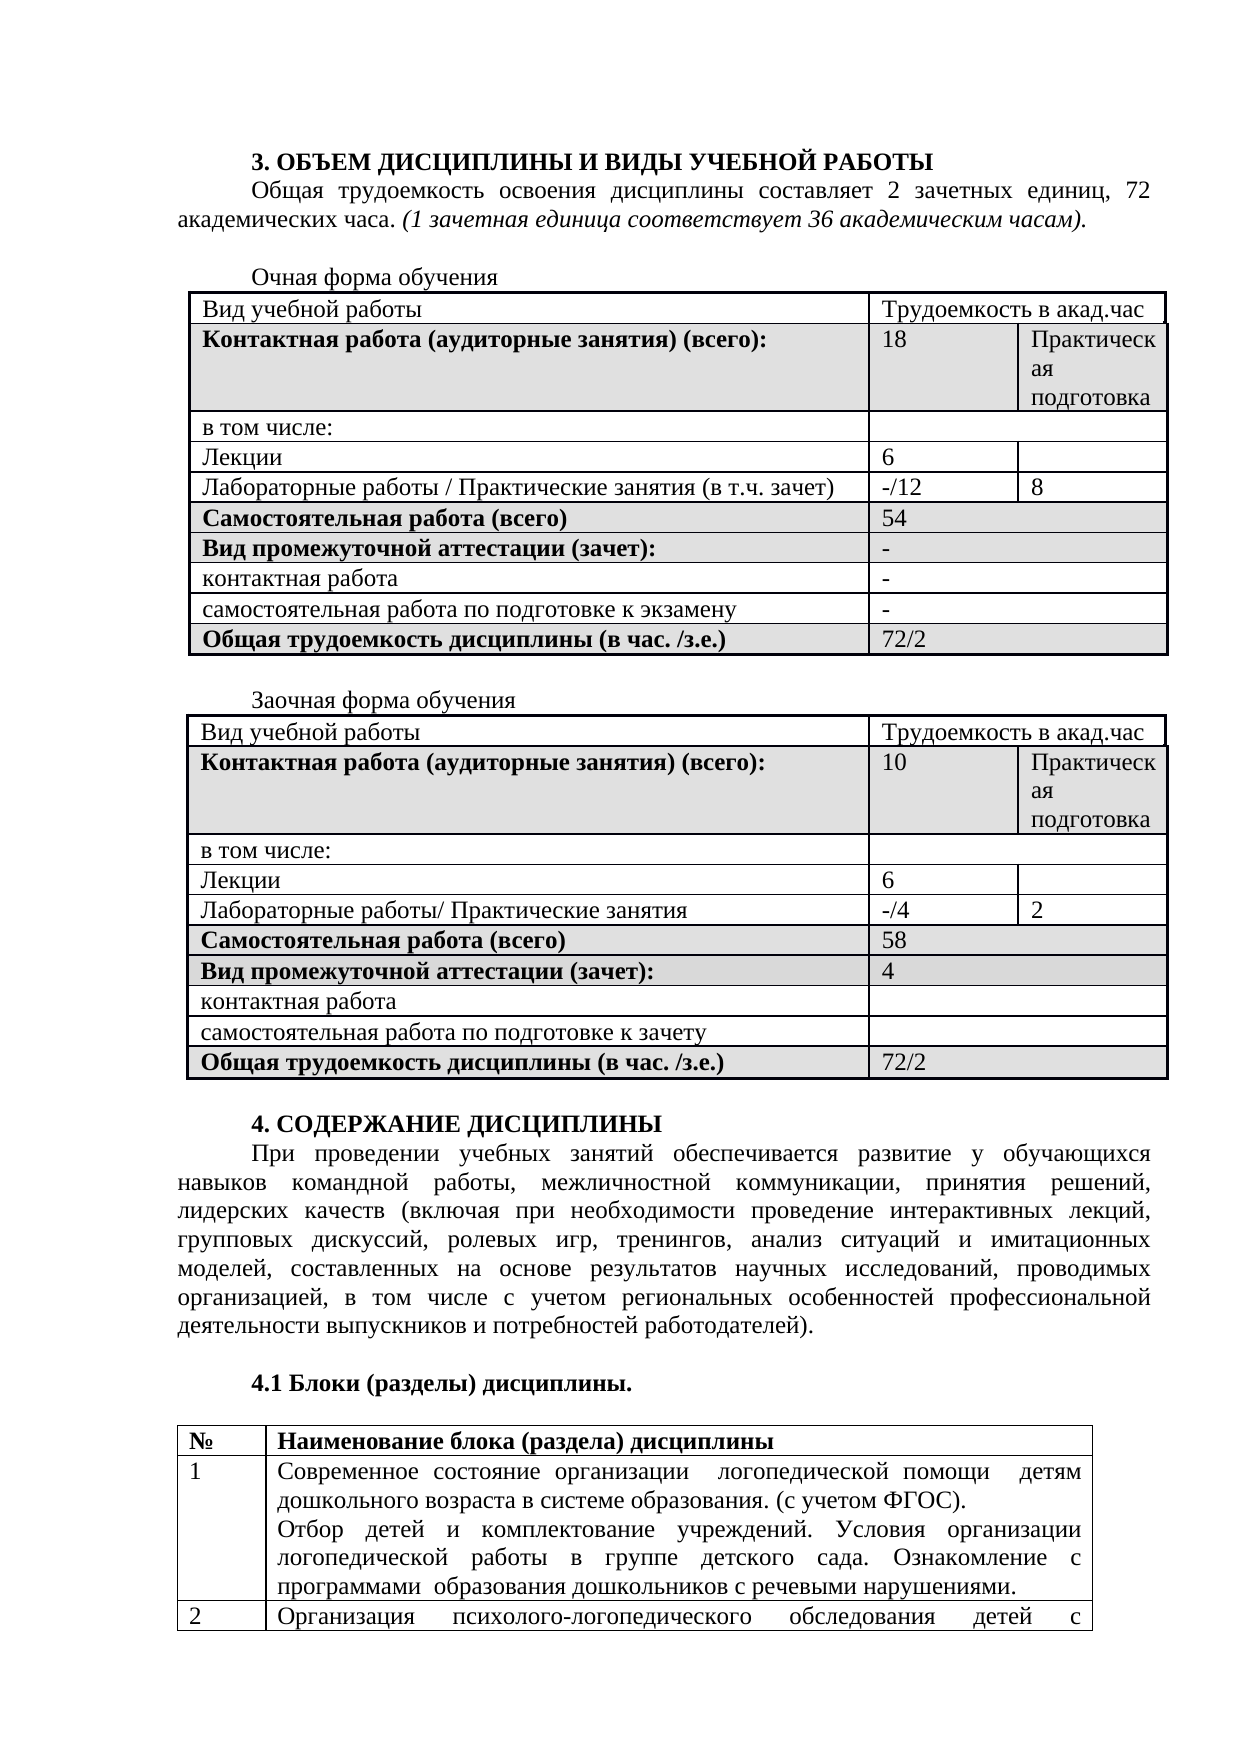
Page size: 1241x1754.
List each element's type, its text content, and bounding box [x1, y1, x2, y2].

table_cell Вид промежуточной аттестации (зачет): [191, 533, 868, 562]
table_cell [870, 986, 1166, 1015]
table_header Трудоемкость в акад.час [870, 294, 1164, 322]
table_cell Лекции [191, 442, 868, 471]
text 4.1 Блоки (разделы) дисциплины. [177, 1368, 1152, 1397]
table_cell Вид промежуточной аттестации (зачет): [189, 956, 868, 985]
table_cell - [870, 594, 1166, 622]
table_cell Практическая подготовка [1019, 324, 1166, 410]
table_cell 4 [870, 956, 1166, 985]
text Общая трудоемкость освоения дисциплины составляет 2 зачетных единиц, 72 академических часа. (1 зачетная единица соответствует 36 академическим часам). [177, 176, 1152, 233]
table_cell Контактная работа (аудиторные занятия) (всего): [191, 324, 868, 410]
table_cell [1019, 865, 1166, 894]
table_cell 18 [870, 324, 1017, 410]
text 3. Объем дисциплины и виды учебной работы [177, 147, 1152, 176]
table_cell Контактная работа (аудиторные занятия) (всего): [189, 747, 868, 833]
table_cell 54 [870, 503, 1166, 532]
table_cell 72/2 [870, 624, 1166, 653]
table_cell самостоятельная работа по подготовке к зачету [189, 1017, 868, 1045]
table_cell Лабораторные работы / Практические занятия (в т.ч. зачет) [191, 473, 868, 501]
table_cell 6 [870, 865, 1017, 894]
table_cell самостоятельная работа по подготовке к экзамену [191, 594, 868, 622]
table_cell Общая трудоемкость дисциплины (в час. /з.е.) [191, 624, 868, 653]
table_cell [870, 1017, 1166, 1045]
table_cell контактная работа [189, 986, 868, 1015]
table_cell - [870, 533, 1166, 562]
table_cell 2 [1019, 895, 1166, 924]
table_header № [178, 1426, 265, 1455]
table_cell Лабораторные работы/ Практические занятия [189, 895, 868, 924]
table_header Наименование блока (раздела) дисциплины [267, 1426, 1092, 1455]
table_cell -/12 [870, 473, 1017, 501]
table_cell контактная работа [191, 563, 868, 592]
table_cell 72/2 [870, 1047, 1166, 1077]
text При проведении учебных занятий обеспечивается развитие у обучающихся навыков командной работы, межличностной коммуникации, принятия решений, лидерских качеств (включая при необходимости проведение интерактивных лекций, групповых дискуссий, ролевых игр, тренингов, анализ ситуаций и имитационных моделей, составленных на основе результатов научных исследований, проводимых организацией, в том числе с учетом региональных особенностей профессиональной деятельности выпускников и потребностей работодателей). [177, 1138, 1152, 1339]
table_cell Самостоятельная работа (всего) [189, 926, 868, 954]
table_cell - [870, 563, 1166, 592]
table_header Вид учебной работы [191, 294, 868, 322]
table_cell Общая трудоемкость дисциплины (в час. /з.е.) [189, 1047, 868, 1077]
table_cell Самостоятельная работа (всего) [191, 503, 868, 532]
table_header Вид учебной работы [189, 717, 868, 745]
table_cell Практическая подготовка [1019, 747, 1166, 833]
table_cell 6 [870, 442, 1017, 471]
text Очная форма обучения [177, 262, 1152, 291]
table_cell [1019, 442, 1166, 471]
text 4. Содержание дисциплины [177, 1109, 1152, 1138]
table_cell [870, 412, 1166, 441]
table_cell в том числе: [189, 835, 868, 863]
table_cell [870, 835, 1166, 863]
table_cell -/4 [870, 895, 1017, 924]
table_cell в том числе: [191, 412, 868, 441]
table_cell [267, 1601, 1092, 1630]
table_header Трудоемкость в акад.час [870, 717, 1164, 745]
text Заочная форма обучения [177, 685, 1152, 713]
table_cell 1 [178, 1456, 265, 1600]
table_cell 58 [870, 926, 1166, 954]
table_cell 10 [870, 747, 1017, 833]
table_cell Современное состояние организации логопедической помощи детям дошкольного возраста в системе образования. (с учетом ФГОС). Отбор детей и комплектование учреждений. Условия организации логопедической работы в группе детского сада. Ознакомление с программами образования дошкольников с речевыми нарушениями. [267, 1456, 1092, 1600]
table_cell 2 [178, 1601, 265, 1630]
table_cell 8 [1019, 473, 1166, 501]
table_cell Лекции [189, 865, 868, 894]
